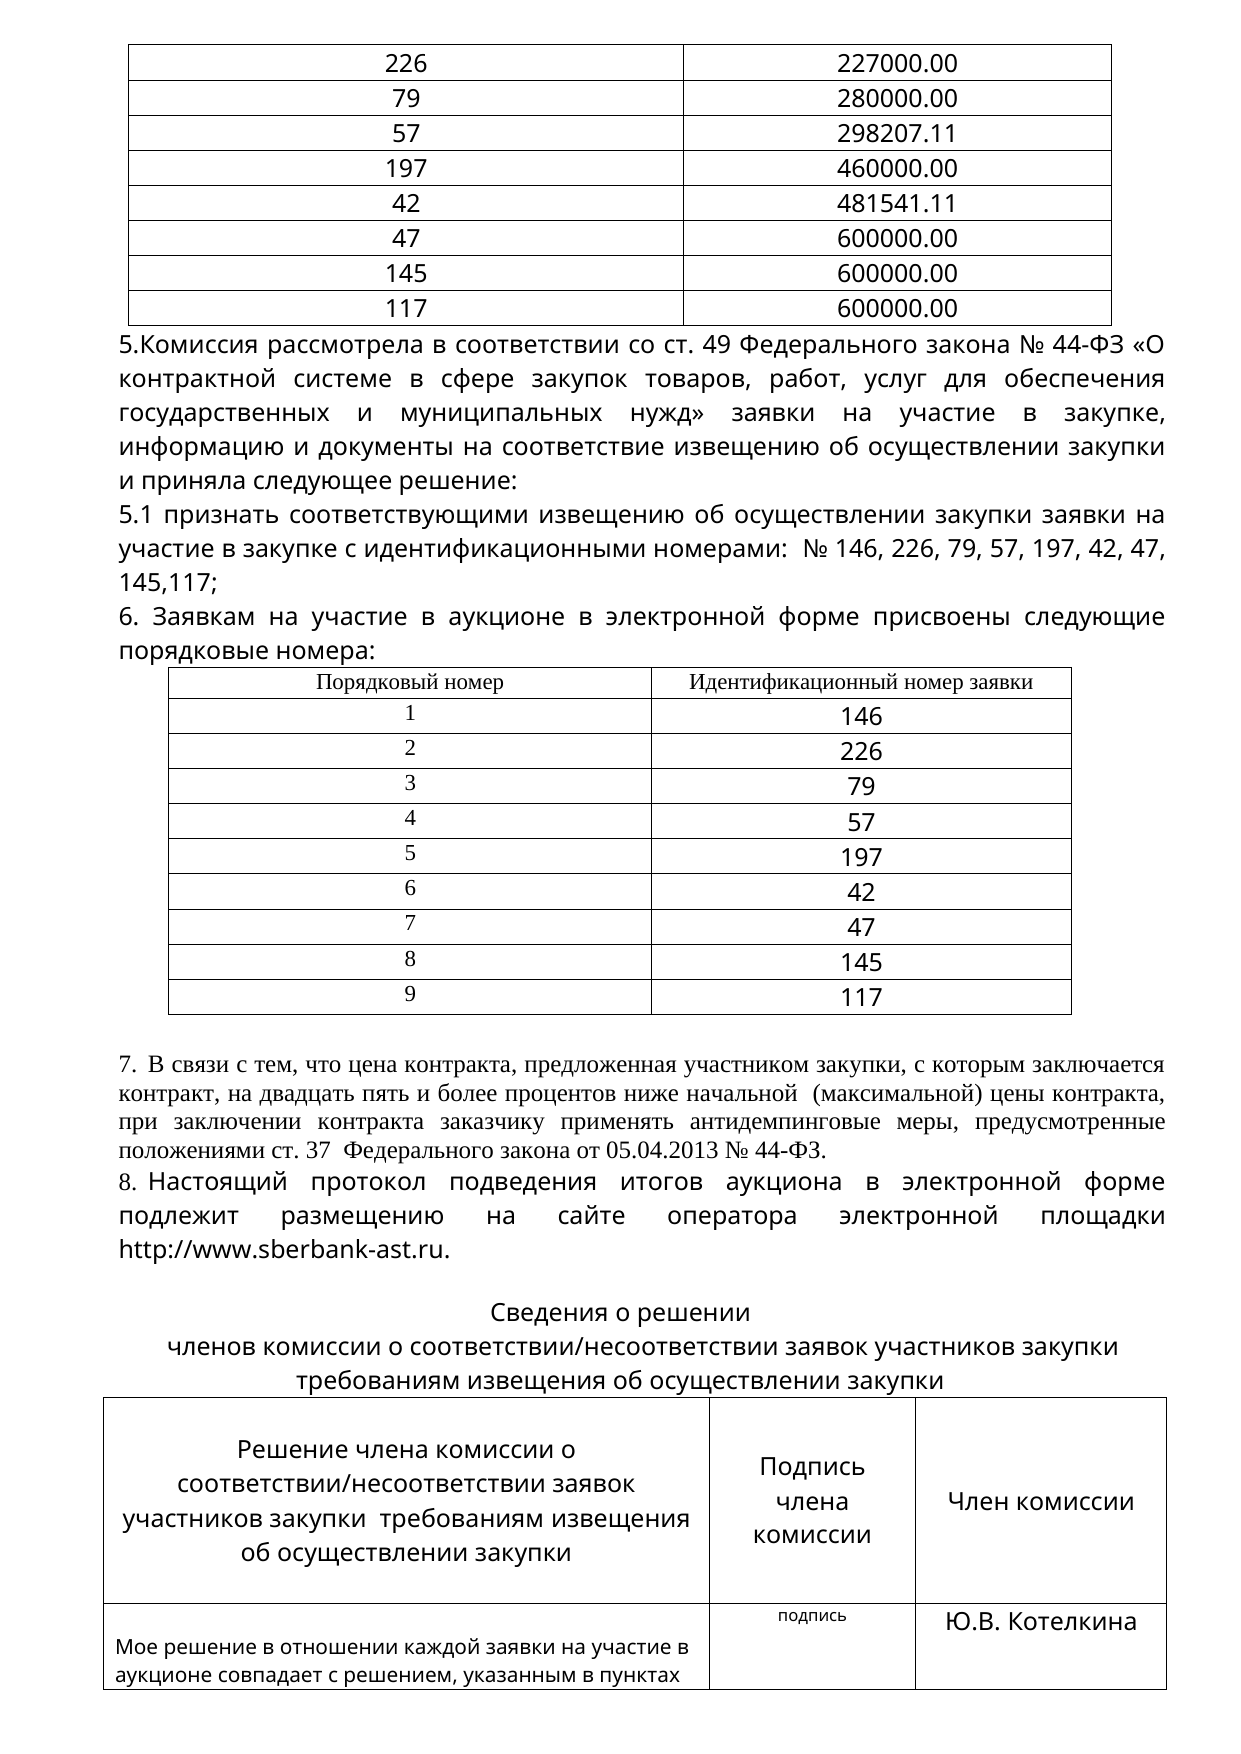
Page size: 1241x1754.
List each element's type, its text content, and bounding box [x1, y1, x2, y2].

list Настоящий протокол подведения итогов аукциона в электронной форме подлежит размещению на сайте оператора электронной площадки http://www.sberbank-ast.ru. [118, 1164, 1167, 1266]
table_header Подпись члена комиссии [710, 1398, 915, 1602]
table_header Решение члена комиссии о соответствии/несоответствии заявок участников закупки требованиям извещения об осуществлении закупки [104, 1398, 709, 1602]
table_cell 197 [652, 839, 1071, 873]
table_cell подпись [710, 1604, 915, 1689]
table_cell 8 [169, 945, 651, 979]
text 5.Комиссия рассмотрела в соответствии со ст. 49 Федерального закона № 44-ФЗ «О контрактной системе в сфере закупок товаров, работ, услуг для обеспечения государственных и муниципальных нужд» заявки на участие в закупке, информацию и документы на соответствие извещению об осуществлении закупки и приняла следующее решение: [118, 326, 1167, 497]
table_cell 42 [652, 874, 1071, 908]
table_cell 79 [129, 81, 683, 114]
table_cell 47 [652, 910, 1071, 943]
table_cell 47 [129, 221, 683, 255]
table_cell 460000.00 [684, 151, 1111, 185]
table_cell 600000.00 [684, 256, 1111, 290]
table_cell 145 [652, 945, 1071, 979]
table_cell 9 [169, 980, 651, 1014]
table_cell 4 [169, 804, 651, 838]
table_header Порядковый номер [169, 668, 651, 698]
table_cell 227000.00 [684, 45, 1111, 79]
table_cell 145 [129, 256, 683, 290]
table_cell 7 [169, 910, 651, 943]
table_cell 57 [129, 116, 683, 150]
table_cell 6 [169, 874, 651, 908]
list В связи с тем, что цена контракта, предложенная участником закупки, с которым заключается контракт, на двадцать пять и более процентов ниже начальной (максимальной) цены контракта, при заключении контракта заказчику применять антидемпинговые меры, предусмотренные положениями ст. 37 Федерального закона от 05.04.2013 № 44-ФЗ. [118, 1049, 1167, 1164]
table_cell 600000.00 [684, 291, 1111, 325]
table_cell 600000.00 [684, 221, 1111, 255]
table_header Член комиссии [916, 1398, 1166, 1602]
text 5.1 признать соответствующими извещению об осуществлении закупки заявки на участие в закупке с идентификационными номерами: № 146, 226, 79, 57, 197, 42, 47, 145,117; [118, 497, 1167, 599]
table_cell 146 [652, 699, 1071, 733]
table_cell 42 [129, 186, 683, 220]
table_cell 481541.11 [684, 186, 1111, 220]
table_cell 298207.11 [684, 116, 1111, 150]
text членов комиссии о соответствии/несоответствии заявок участников закупки требованиям извещения об осуществлении закупки [74, 1329, 1167, 1397]
table_cell 117 [129, 291, 683, 325]
table_cell 226 [652, 734, 1071, 768]
table_cell 3 [169, 769, 651, 803]
table_cell 5 [169, 839, 651, 873]
table_cell 2 [169, 734, 651, 768]
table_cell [104, 1604, 709, 1689]
table_cell 197 [129, 151, 683, 185]
table_cell 1 [169, 699, 651, 733]
text Сведения о решении [74, 1295, 1167, 1329]
table_cell Ю.В. Котелкина [916, 1604, 1166, 1689]
table_cell 117 [652, 980, 1071, 1014]
table_cell 79 [652, 769, 1071, 803]
table_cell 226 [129, 45, 683, 79]
table_header Идентификационный номер заявки [652, 668, 1071, 698]
table_cell 280000.00 [684, 81, 1111, 114]
table_cell 57 [652, 804, 1071, 838]
list 6. Заявкам на участие в аукционе в электронной форме присвоены следующие порядковые номера: [118, 599, 1167, 667]
